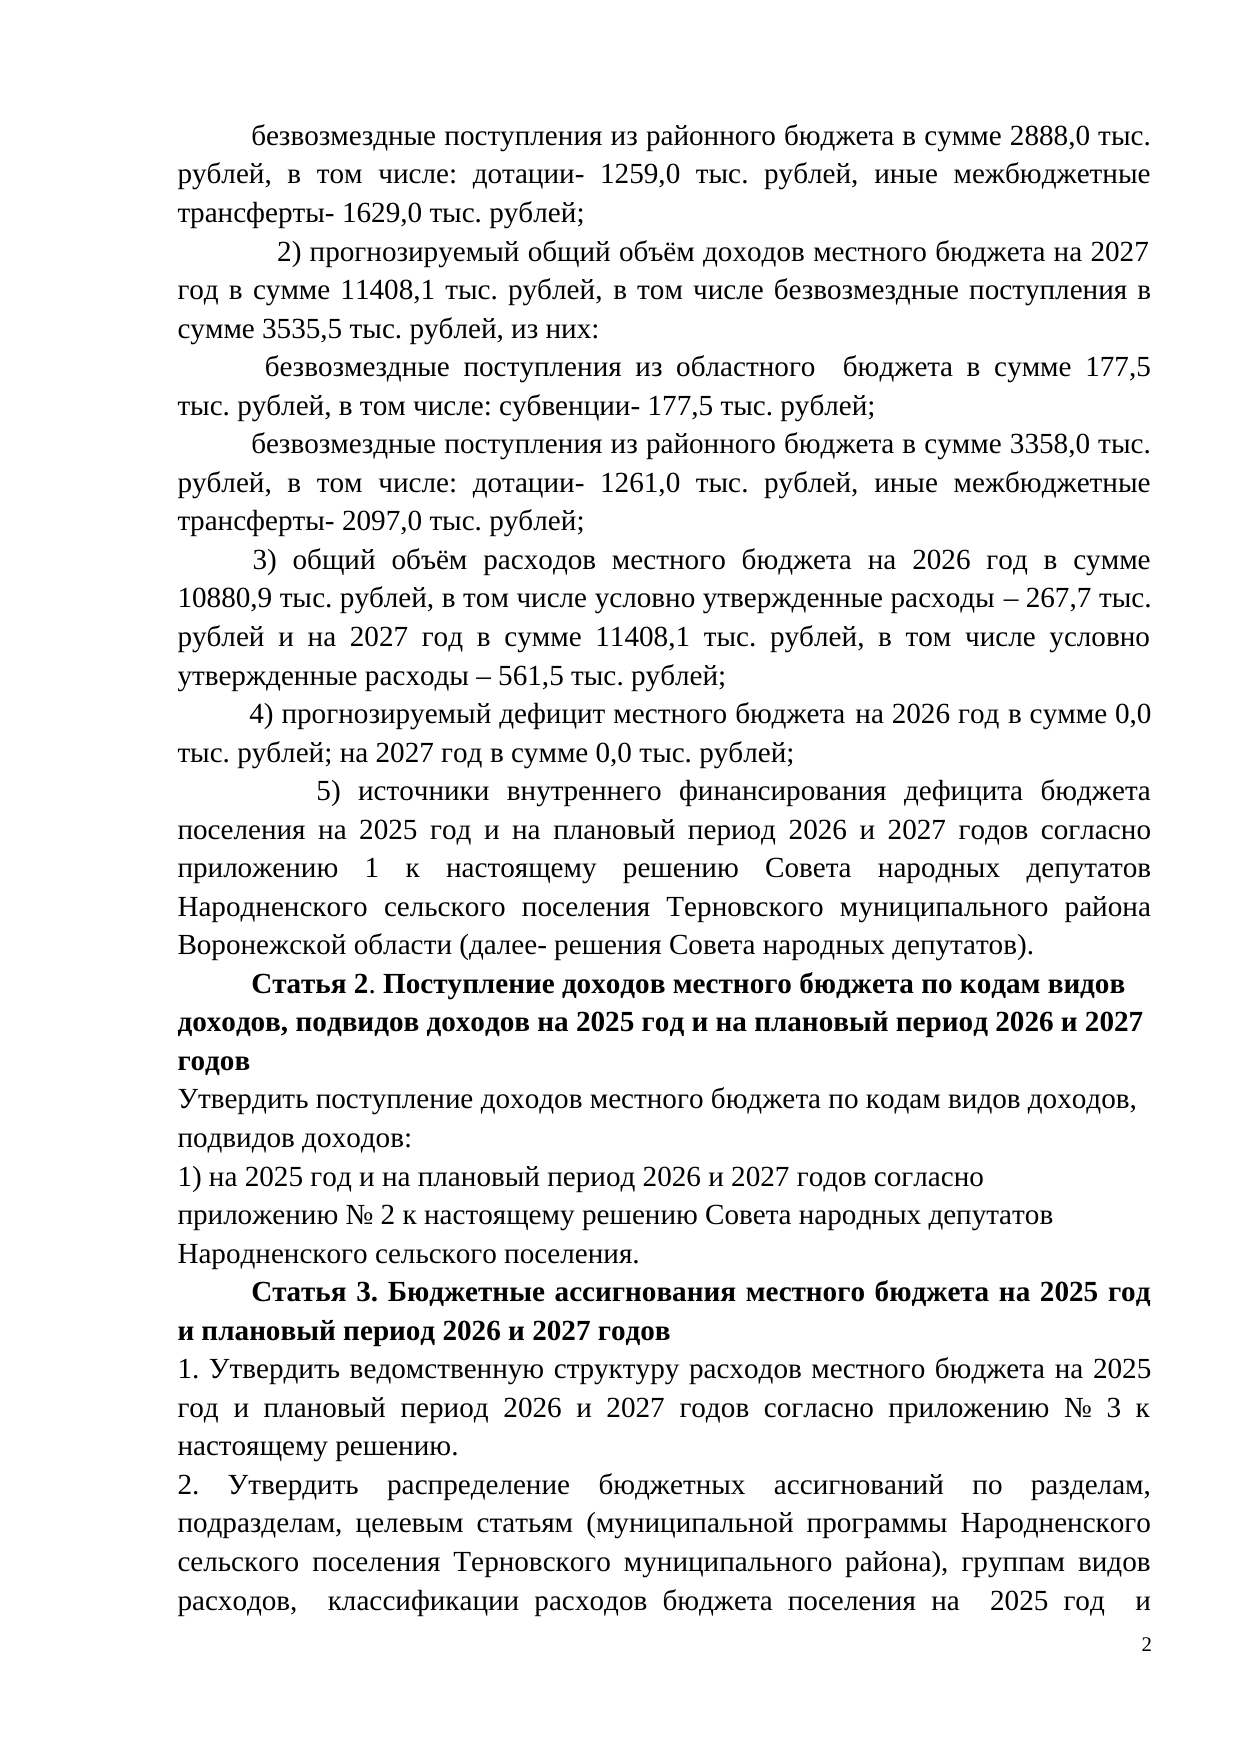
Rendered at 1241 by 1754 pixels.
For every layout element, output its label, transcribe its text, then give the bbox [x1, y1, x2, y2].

text Утвердить поступление доходов местного бюджета по кодам видов доходов, подвидов доходов: [177, 1082, 1152, 1154]
text безвозмездные поступления из районного бюджета в сумме 2888,0 тыс. рублей, в том числе: дотации- 1259,0 тыс. рублей, иные межбюджетные трансферты- 1629,0 тыс. рублей; [177, 118, 1152, 229]
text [177, 1467, 1152, 1616]
text 5) источники внутреннего финансирования дефицита бюджета поселения на 2025 год и на плановый период 2026 и 2027 годов согласно приложению 1 к настоящему решению Совета народных депутатов Народненского сельского поселения Терновского муниципального района Воронежской области (далее- решения Совета народных депутатов). [177, 773, 1152, 961]
text 1) на 2025 год и на плановый период 2026 и 2027 годов согласно приложению № 2 к настоящему решению Совета народных депутатов Народненского сельского поселения. [177, 1159, 1152, 1269]
text безвозмездные поступления из областного бюджета в сумме 177,5 тыс. рублей, в том числе: субвенции- 177,5 тыс. рублей; [177, 349, 1152, 421]
text 3) общий объём расходов местного бюджета на 2026 год в сумме 10880,9 тыс. рублей, в том числе условно утвержденные расходы – 267,7 тыс. рублей и на 2027 год в сумме 11408,1 тыс. рублей, в том числе условно утвержденные расходы – 561,5 тыс. рублей; [177, 542, 1152, 691]
text безвозмездные поступления из районного бюджета в сумме 3358,0 тыс. рублей, в том числе: дотации- 1261,0 тыс. рублей, иные межбюджетные трансферты- 2097,0 тыс. рублей; [177, 426, 1152, 537]
text 2) прогнозируемый общий объём доходов местного бюджета на 2027 год в сумме 11408,1 тыс. рублей, в том числе безвозмездные поступления в сумме 3535,5 тыс. рублей, из них: [177, 234, 1152, 344]
text 4) прогнозируемый дефицит местного бюджета на 2026 год в сумме 0,0 тыс. рублей; на 2027 год в сумме 0,0 тыс. рублей; [177, 696, 1152, 768]
text 1. Утвердить ведомственную структуру расходов местного бюджета на 2025 год и плановый период 2026 и 2027 годов согласно приложению № 3 к настоящему решению. [177, 1351, 1152, 1462]
text Статья 2. Поступление доходов местного бюджета по кодам видов доходов, подвидов доходов на 2025 год и на плановый период 2026 и 2027 годов [177, 966, 1152, 1077]
text Статья 3. Бюджетные ассигнования местного бюджета на 2025 год и плановый период 2026 и 2027 годов [177, 1274, 1152, 1346]
